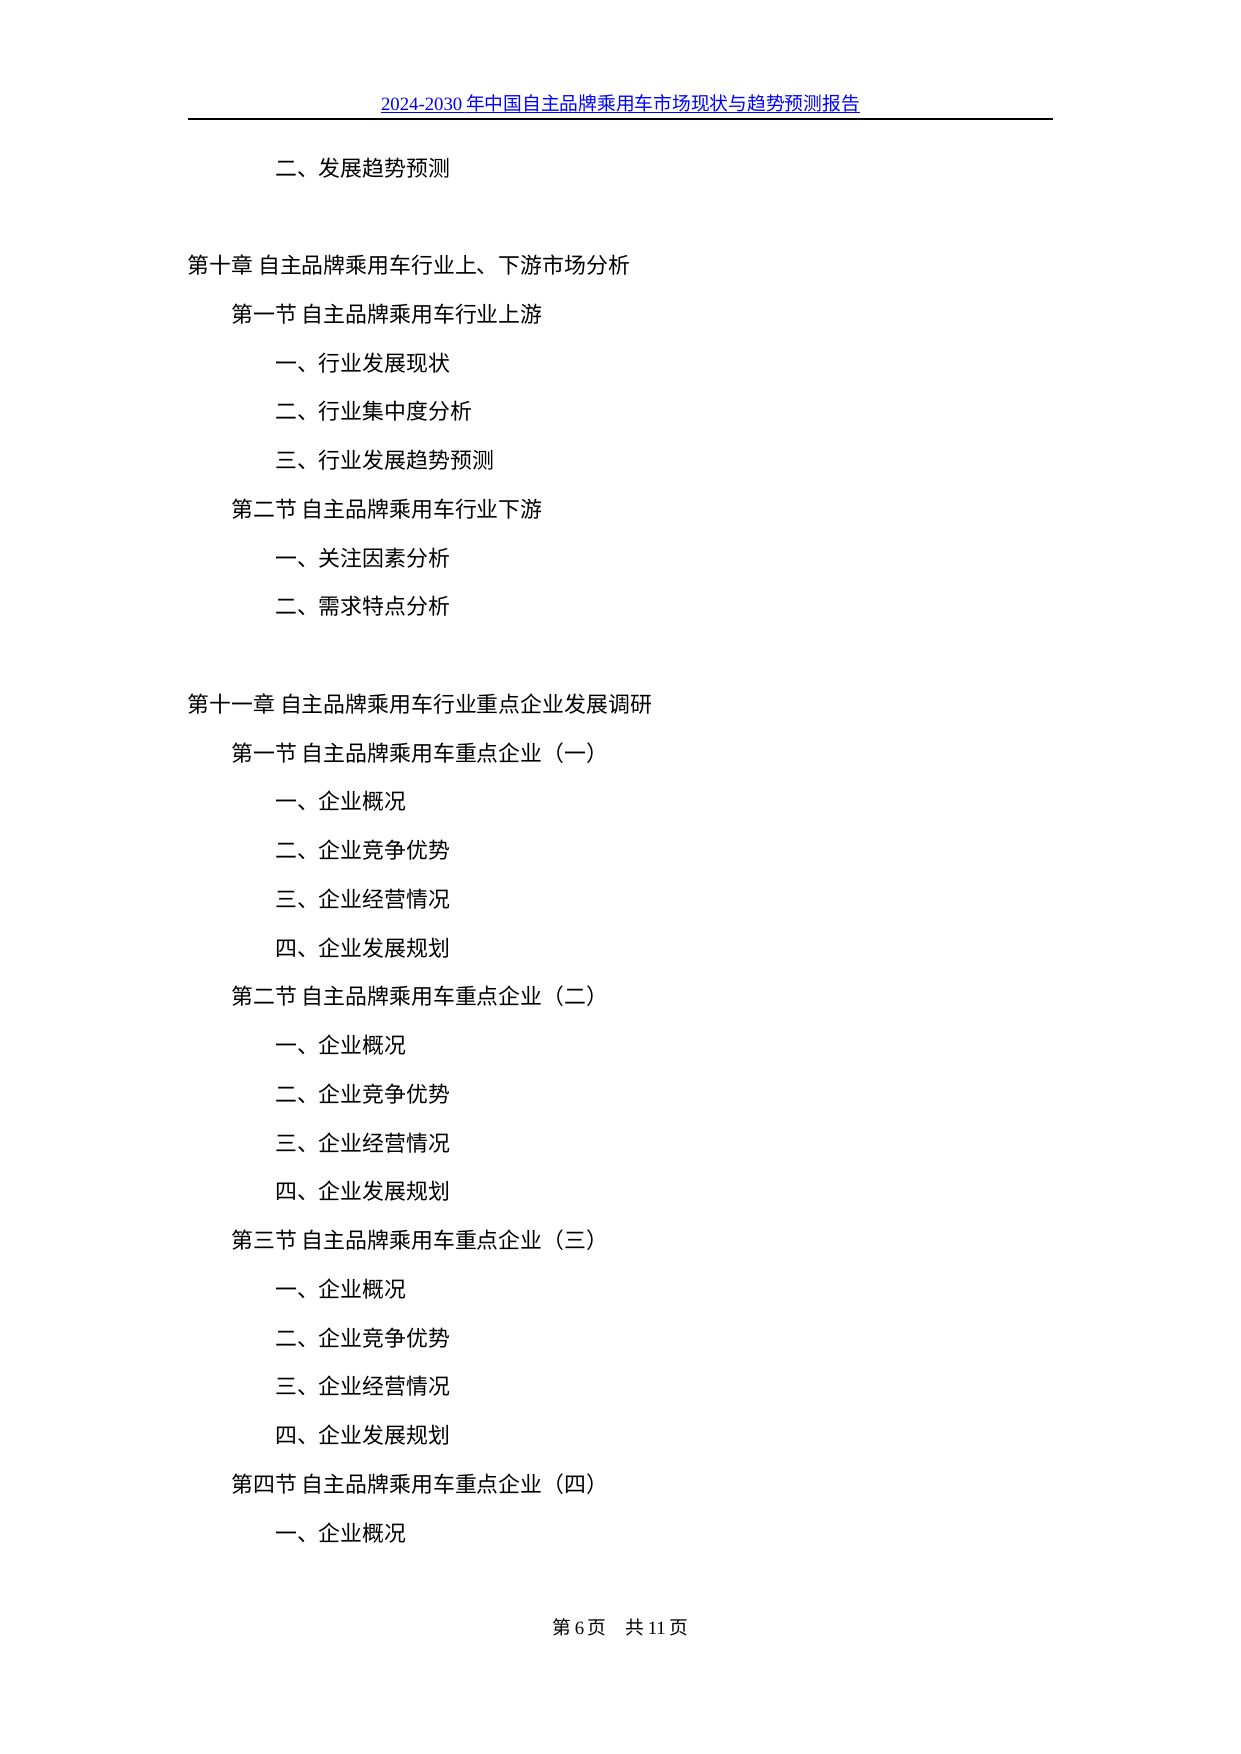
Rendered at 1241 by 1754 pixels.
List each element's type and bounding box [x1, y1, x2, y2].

text [187, 150, 1053, 1548]
